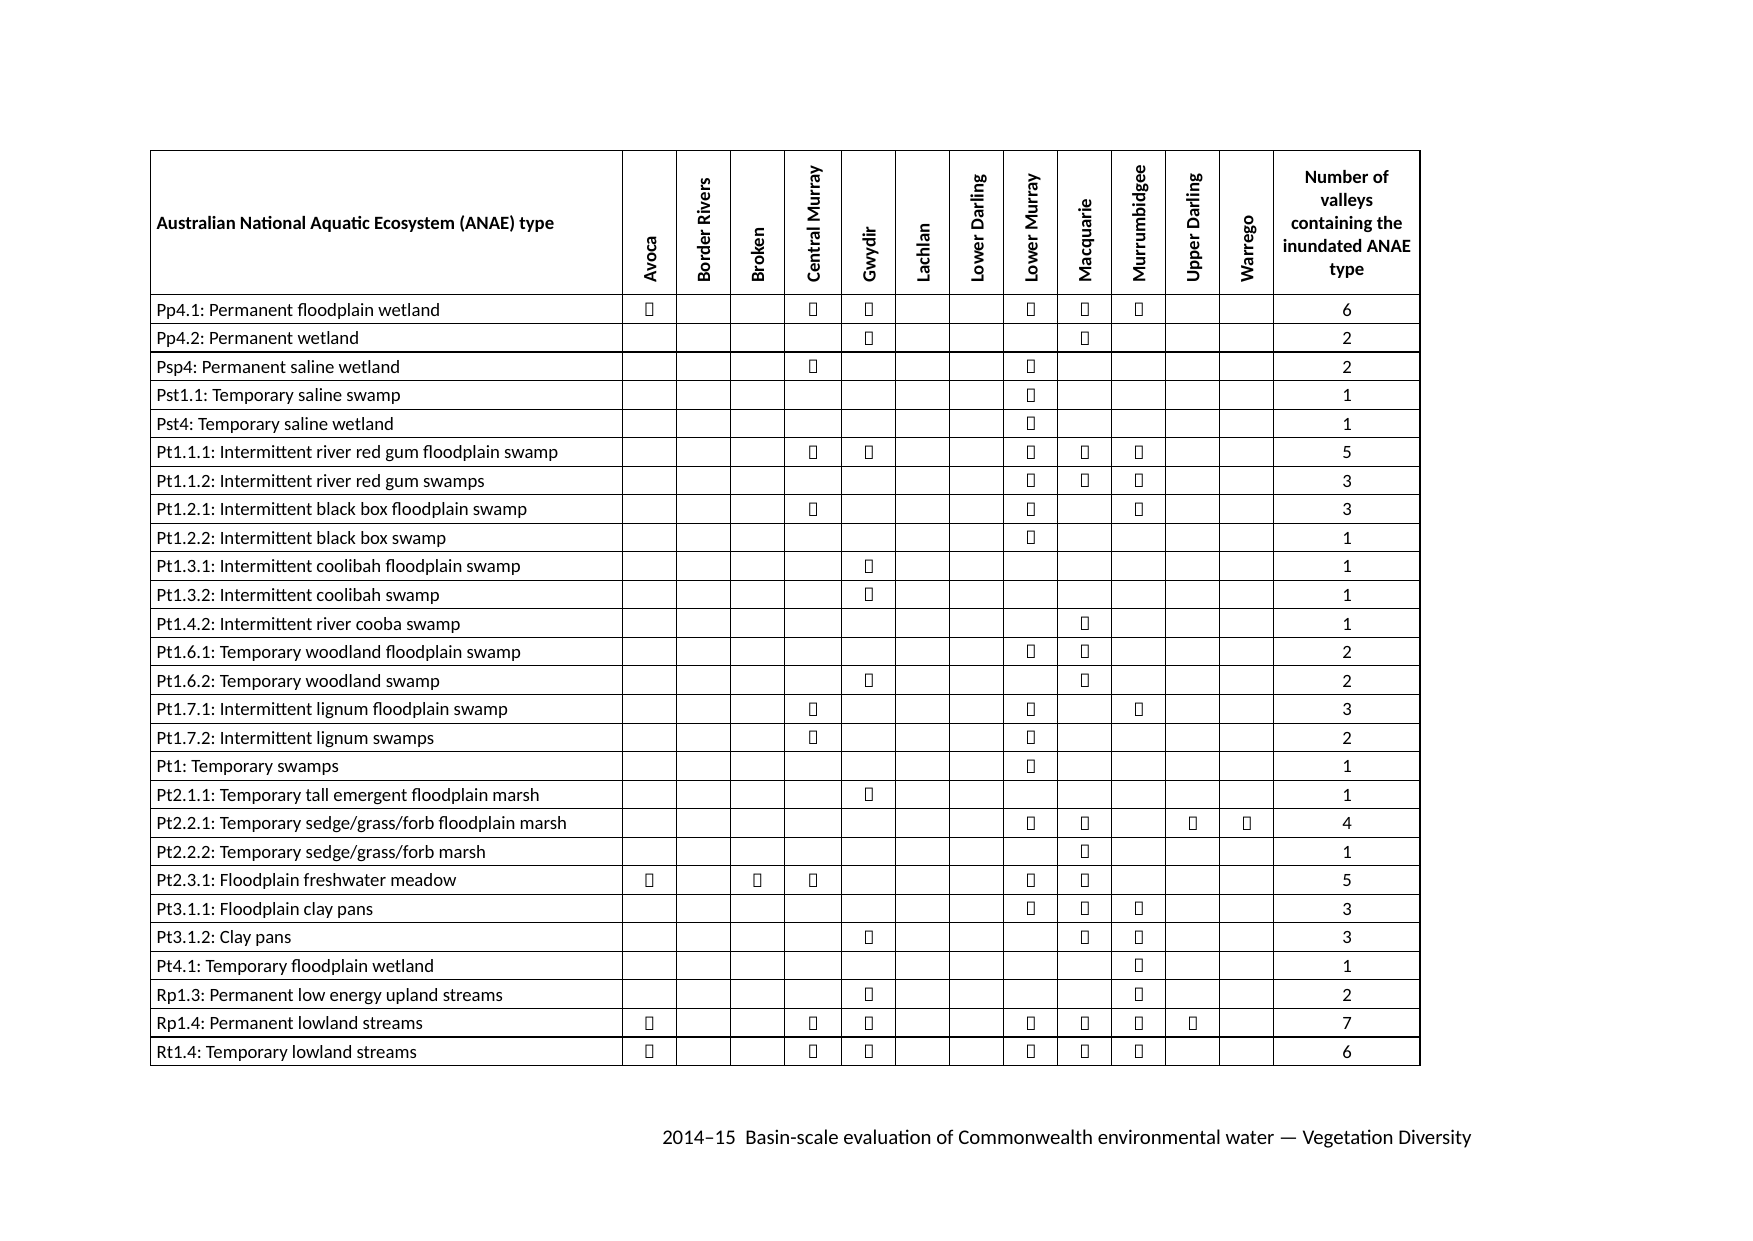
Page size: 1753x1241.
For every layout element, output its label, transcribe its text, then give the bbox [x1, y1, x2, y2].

table_cell  [623, 1009, 676, 1036]
table_cell [896, 1009, 949, 1036]
table_cell  [1058, 809, 1111, 837]
table_cell [731, 809, 784, 837]
table_cell Pst1.1: Temporary saline swamp [151, 381, 622, 408]
table_cell [896, 695, 949, 722]
table_cell  [1058, 609, 1111, 637]
table_cell [1166, 666, 1219, 694]
table_cell [896, 895, 949, 922]
table_cell [1166, 638, 1219, 665]
table_cell [1220, 467, 1273, 494]
table_cell [731, 524, 784, 551]
table_cell Rp1.4: Permanent lowland streams [151, 1009, 622, 1036]
table_cell  [1166, 1009, 1219, 1036]
table_cell 4 [1274, 809, 1419, 837]
table_cell  [1058, 438, 1111, 466]
table_cell [1220, 952, 1273, 979]
table_cell [785, 838, 841, 865]
table_cell [1058, 781, 1111, 808]
table_cell [623, 895, 676, 922]
table_cell [677, 1009, 730, 1036]
table_cell [1058, 381, 1111, 408]
table_header Lower Darling [950, 151, 1003, 294]
table_cell [950, 1009, 1003, 1036]
table_cell [1220, 295, 1273, 323]
table_cell [1220, 552, 1273, 580]
table_cell Pst4: Temporary saline wetland [151, 410, 622, 437]
table_cell [1112, 866, 1165, 894]
table_cell [623, 638, 676, 665]
table_cell [842, 381, 895, 408]
table_cell [1058, 524, 1111, 551]
table_cell [623, 980, 676, 1008]
table_cell  [1004, 895, 1057, 922]
table_cell [1220, 980, 1273, 1008]
table_cell [677, 353, 730, 380]
table_cell Pt1.2.1: Intermittent black box floodplain swamp [151, 495, 622, 523]
table_cell [623, 495, 676, 523]
table_header Central Murray [785, 151, 841, 294]
table_cell [623, 524, 676, 551]
table_cell [896, 353, 949, 380]
table_cell [1058, 495, 1111, 523]
table_cell [731, 1038, 784, 1065]
table_cell [842, 724, 895, 751]
table_cell [1112, 581, 1165, 608]
table_cell  [1004, 467, 1057, 494]
table_cell [950, 695, 1003, 722]
table_cell  [1058, 1038, 1111, 1065]
table_cell [1220, 724, 1273, 751]
table_cell  [842, 1038, 895, 1065]
table_cell [677, 609, 730, 637]
table_cell  [785, 695, 841, 722]
table_cell [623, 353, 676, 380]
table_cell [1004, 552, 1057, 580]
table_header Australian National Aquatic Ecosystem (ANAE) type [151, 151, 622, 294]
table_cell [623, 952, 676, 979]
table_cell [1058, 980, 1111, 1008]
table_cell [896, 324, 949, 351]
table_cell [1058, 581, 1111, 608]
table_cell Pt2.2.2: Temporary sedge/grass/forb marsh [151, 838, 622, 865]
table_header Border Rivers [677, 151, 730, 294]
table_cell [896, 467, 949, 494]
table_cell [677, 809, 730, 837]
table_cell [896, 295, 949, 323]
table_cell [731, 495, 784, 523]
table_cell [785, 809, 841, 837]
table_cell [785, 923, 841, 951]
table_cell [1166, 438, 1219, 466]
table_cell [677, 952, 730, 979]
table_cell Psp4: Permanent saline wetland [151, 353, 622, 380]
table_cell [950, 895, 1003, 922]
table_cell [1166, 866, 1219, 894]
table_cell [1220, 695, 1273, 722]
table_cell [896, 552, 949, 580]
table_cell Pt1.2.2: Intermittent black box swamp [151, 524, 622, 551]
table_cell [1112, 353, 1165, 380]
table_cell [842, 752, 895, 779]
table_cell  [842, 781, 895, 808]
table_cell [677, 752, 730, 779]
table_cell  [1112, 1009, 1165, 1036]
table_cell 1 [1274, 952, 1419, 979]
table_cell [1220, 666, 1273, 694]
table_cell Pt1: Temporary swamps [151, 752, 622, 779]
table_cell [731, 666, 784, 694]
table_cell [1166, 980, 1219, 1008]
table_cell [677, 638, 730, 665]
table_cell [623, 467, 676, 494]
table_cell [1004, 609, 1057, 637]
table_cell [731, 781, 784, 808]
table_cell Pt1.1.1: Intermittent river red gum floodplain swamp [151, 438, 622, 466]
table_cell [677, 666, 730, 694]
table_cell [731, 752, 784, 779]
table_cell [950, 724, 1003, 751]
table_cell [1004, 781, 1057, 808]
table_cell Pt3.1.2: Clay pans [151, 923, 622, 951]
table_cell [1166, 609, 1219, 637]
table_cell Pt3.1.1: Floodplain clay pans [151, 895, 622, 922]
table_cell  [1004, 353, 1057, 380]
table_cell [785, 467, 841, 494]
table_cell  [1058, 895, 1111, 922]
table_cell  [1112, 295, 1165, 323]
table_cell  [785, 1038, 841, 1065]
table_cell  [785, 495, 841, 523]
table_cell  [623, 866, 676, 894]
table_cell 1 [1274, 381, 1419, 408]
table_cell [1166, 353, 1219, 380]
table_cell 5 [1274, 866, 1419, 894]
table_cell [1058, 552, 1111, 580]
table_cell  [785, 295, 841, 323]
table_cell Pt1.3.1: Intermittent coolibah floodplain swamp [151, 552, 622, 580]
table_cell [623, 609, 676, 637]
table_cell Pp4.1: Permanent floodplain wetland [151, 295, 622, 323]
table_cell [731, 467, 784, 494]
table_cell [896, 638, 949, 665]
table_cell [677, 552, 730, 580]
table_cell  [1004, 638, 1057, 665]
table_cell [1220, 752, 1273, 779]
table_cell  [785, 866, 841, 894]
table_cell  [1004, 438, 1057, 466]
table_cell [1166, 324, 1219, 351]
table_cell [950, 866, 1003, 894]
table_cell 5 [1274, 438, 1419, 466]
table_cell [950, 353, 1003, 380]
table_cell 2 [1274, 724, 1419, 751]
table_cell [731, 952, 784, 979]
table_cell [1112, 809, 1165, 837]
table_cell [1112, 524, 1165, 551]
table_cell [1166, 695, 1219, 722]
table_cell [731, 895, 784, 922]
table_cell [1112, 781, 1165, 808]
table_cell [896, 410, 949, 437]
table_cell [1220, 438, 1273, 466]
table_cell [842, 809, 895, 837]
table_cell [896, 666, 949, 694]
table_cell [677, 524, 730, 551]
table_cell [950, 495, 1003, 523]
table_cell 1 [1274, 581, 1419, 608]
table_cell [950, 295, 1003, 323]
table_cell [785, 524, 841, 551]
table_cell Pt1.7.1: Intermittent lignum floodplain swamp [151, 695, 622, 722]
table_cell [842, 410, 895, 437]
table_cell [1112, 609, 1165, 637]
table_cell  [842, 581, 895, 608]
table_cell  [1004, 809, 1057, 837]
table_cell 2 [1274, 353, 1419, 380]
table_cell [1112, 324, 1165, 351]
table_cell [842, 467, 895, 494]
table_cell  [1112, 980, 1165, 1008]
table_cell 1 [1274, 609, 1419, 637]
table_cell Pt1.3.2: Intermittent coolibah swamp [151, 581, 622, 608]
table_cell [896, 866, 949, 894]
table_cell  [1058, 295, 1111, 323]
table_cell Pt1.1.2: Intermittent river red gum swamps [151, 467, 622, 494]
table_cell [1220, 381, 1273, 408]
table_cell [950, 609, 1003, 637]
table_cell [731, 980, 784, 1008]
table_cell  [1112, 952, 1165, 979]
table_cell 7 [1274, 1009, 1419, 1036]
table_cell 3 [1274, 695, 1419, 722]
table_cell [1166, 895, 1219, 922]
table_cell [1220, 353, 1273, 380]
table_cell [950, 467, 1003, 494]
table_cell  [785, 438, 841, 466]
table_cell [731, 838, 784, 865]
table_cell 1 [1274, 524, 1419, 551]
table_cell [842, 866, 895, 894]
table_cell [1166, 923, 1219, 951]
table_cell 2 [1274, 980, 1419, 1008]
table_cell [842, 952, 895, 979]
table_header Murrumbidgee [1112, 151, 1165, 294]
table_header Gwydir [842, 151, 895, 294]
table_cell [731, 581, 784, 608]
table_cell  [785, 353, 841, 380]
table_cell [1220, 781, 1273, 808]
table_cell [1058, 410, 1111, 437]
table_cell [1004, 324, 1057, 351]
table_cell Pp4.2: Permanent wetland [151, 324, 622, 351]
table_cell [950, 923, 1003, 951]
table_cell [623, 781, 676, 808]
table_cell 6 [1274, 1038, 1419, 1065]
table_cell [950, 952, 1003, 979]
table_cell  [1004, 1038, 1057, 1065]
table_cell [785, 895, 841, 922]
table_cell [785, 952, 841, 979]
table_cell 2 [1274, 666, 1419, 694]
table_cell [896, 381, 949, 408]
table_cell Rt1.4: Temporary lowland streams [151, 1038, 622, 1065]
table_cell 1 [1274, 781, 1419, 808]
table_cell [677, 295, 730, 323]
table_cell [785, 666, 841, 694]
table_cell [842, 609, 895, 637]
table_cell [1166, 295, 1219, 323]
table_cell [896, 923, 949, 951]
table_cell 2 [1274, 638, 1419, 665]
table_cell [896, 724, 949, 751]
table_cell  [1112, 895, 1165, 922]
table_cell [1004, 952, 1057, 979]
table_cell [623, 923, 676, 951]
table_cell [1220, 581, 1273, 608]
table_cell [1220, 923, 1273, 951]
table_cell [896, 838, 949, 865]
table_cell [1112, 666, 1165, 694]
table_cell [1058, 752, 1111, 779]
table_cell [731, 438, 784, 466]
table_cell Pt2.2.1: Temporary sedge/grass/forb floodplain marsh [151, 809, 622, 837]
table_cell  [1004, 381, 1057, 408]
table_cell [785, 638, 841, 665]
table_cell [950, 838, 1003, 865]
table_cell [1004, 923, 1057, 951]
table_cell [950, 980, 1003, 1008]
table_header Lower Murray [1004, 151, 1057, 294]
table_cell [842, 638, 895, 665]
table_cell  [1166, 809, 1219, 837]
table_cell [677, 724, 730, 751]
table_cell 2 [1274, 324, 1419, 351]
table_cell [842, 353, 895, 380]
table_cell [785, 781, 841, 808]
table_cell [731, 552, 784, 580]
table_cell [950, 324, 1003, 351]
table_cell [1004, 838, 1057, 865]
table_cell [623, 324, 676, 351]
table_cell  [731, 866, 784, 894]
table_cell [950, 752, 1003, 779]
table_cell [1220, 866, 1273, 894]
table_cell [677, 923, 730, 951]
table_cell [842, 838, 895, 865]
table_cell [950, 781, 1003, 808]
table_cell [677, 467, 730, 494]
table_cell Pt4.1: Temporary floodplain wetland [151, 952, 622, 979]
table_cell [731, 724, 784, 751]
table_cell [785, 752, 841, 779]
table_cell [677, 324, 730, 351]
table_cell [1166, 952, 1219, 979]
table_cell  [1112, 467, 1165, 494]
table_cell [677, 781, 730, 808]
table_cell  [785, 1009, 841, 1036]
table_cell [623, 752, 676, 779]
table_cell [1220, 895, 1273, 922]
table_cell  [842, 1009, 895, 1036]
table_cell [677, 381, 730, 408]
table_cell [677, 695, 730, 722]
table_cell 3 [1274, 895, 1419, 922]
table_header Upper Darling [1166, 151, 1219, 294]
table_cell [950, 809, 1003, 837]
table_cell [785, 552, 841, 580]
table_cell [623, 724, 676, 751]
table_cell [1166, 495, 1219, 523]
table_cell [896, 980, 949, 1008]
table_cell [1220, 638, 1273, 665]
table_cell [623, 552, 676, 580]
table_cell Pt1.6.1: Temporary woodland floodplain swamp [151, 638, 622, 665]
table_cell [950, 438, 1003, 466]
table_cell [1112, 410, 1165, 437]
table_cell  [1004, 524, 1057, 551]
table_cell [896, 1038, 949, 1065]
table_cell [1004, 980, 1057, 1008]
table_cell [677, 495, 730, 523]
table_cell Pt1.6.2: Temporary woodland swamp [151, 666, 622, 694]
table_cell [731, 410, 784, 437]
table_cell  [842, 980, 895, 1008]
table_cell [950, 638, 1003, 665]
table_cell [1058, 724, 1111, 751]
table_cell  [1004, 695, 1057, 722]
table_cell [950, 410, 1003, 437]
table_cell [1112, 552, 1165, 580]
table_cell  [1112, 695, 1165, 722]
table_cell  [1058, 838, 1111, 865]
table_cell [1166, 724, 1219, 751]
table_cell [677, 438, 730, 466]
table_cell 6 [1274, 295, 1419, 323]
table_cell  [842, 552, 895, 580]
table_cell [731, 609, 784, 637]
table_cell [1220, 410, 1273, 437]
table_cell [1220, 524, 1273, 551]
table_cell  [842, 324, 895, 351]
table_cell  [1058, 666, 1111, 694]
table_cell  [623, 295, 676, 323]
table_cell [785, 410, 841, 437]
table_cell  [842, 923, 895, 951]
table_cell Pt2.1.1: Temporary tall emergent floodplain marsh [151, 781, 622, 808]
table_cell 3 [1274, 495, 1419, 523]
table_cell [1166, 467, 1219, 494]
table_cell [1112, 724, 1165, 751]
table_header Number of valleys containing the inundated ANAE type [1274, 151, 1419, 294]
table_cell [731, 353, 784, 380]
table_cell [1166, 838, 1219, 865]
table_cell [950, 552, 1003, 580]
table_cell [950, 581, 1003, 608]
table_header Macquarie [1058, 151, 1111, 294]
table_cell 3 [1274, 923, 1419, 951]
table_cell [1166, 524, 1219, 551]
table_cell [1166, 552, 1219, 580]
table_cell 1 [1274, 752, 1419, 779]
table_cell [896, 581, 949, 608]
table_cell  [1112, 438, 1165, 466]
table_cell [1058, 952, 1111, 979]
table_cell  [1058, 324, 1111, 351]
table_cell [842, 895, 895, 922]
table_cell [623, 438, 676, 466]
table_cell 1 [1274, 838, 1419, 865]
table_cell [623, 838, 676, 865]
table_cell [1166, 752, 1219, 779]
table_header Lachlan [896, 151, 949, 294]
table_cell  [1004, 866, 1057, 894]
table_cell [623, 381, 676, 408]
table_cell  [1112, 923, 1165, 951]
table_cell  [1058, 1009, 1111, 1036]
table_cell [896, 609, 949, 637]
table_cell [1058, 353, 1111, 380]
table_cell [785, 980, 841, 1008]
table_cell  [1004, 724, 1057, 751]
table_header Avoca [623, 151, 676, 294]
table_cell Pt1.7.2: Intermittent lignum swamps [151, 724, 622, 751]
table_header Broken [731, 151, 784, 294]
table_cell  [1220, 809, 1273, 837]
table_cell [1166, 1038, 1219, 1065]
table_cell [1166, 781, 1219, 808]
table_cell [896, 752, 949, 779]
table_cell [896, 952, 949, 979]
table_cell Pt1.4.2: Intermittent river cooba swamp [151, 609, 622, 637]
table_cell [1220, 495, 1273, 523]
table_cell [1220, 1038, 1273, 1065]
table_cell [731, 923, 784, 951]
table_cell [785, 324, 841, 351]
table_cell [677, 866, 730, 894]
table_cell [1166, 581, 1219, 608]
table_cell [1220, 1009, 1273, 1036]
table_cell  [1058, 866, 1111, 894]
table_cell [785, 381, 841, 408]
table_cell [1220, 838, 1273, 865]
table_cell  [1004, 410, 1057, 437]
table_cell [677, 980, 730, 1008]
table_cell [677, 895, 730, 922]
table_cell  [842, 295, 895, 323]
table_cell  [1004, 752, 1057, 779]
table_header Warrego [1220, 151, 1273, 294]
table_cell [1112, 838, 1165, 865]
table_cell  [1004, 1009, 1057, 1036]
table_cell  [1112, 495, 1165, 523]
table_cell [731, 638, 784, 665]
table_cell [896, 495, 949, 523]
table_cell [950, 666, 1003, 694]
table_cell  [1058, 467, 1111, 494]
table_cell [623, 666, 676, 694]
table_cell [1058, 695, 1111, 722]
table_cell  [1004, 495, 1057, 523]
table_cell [1112, 638, 1165, 665]
table_cell [1004, 581, 1057, 608]
table_cell  [785, 724, 841, 751]
table_cell [896, 524, 949, 551]
table_cell [677, 838, 730, 865]
table_cell [677, 581, 730, 608]
table_cell [950, 1038, 1003, 1065]
table_cell [731, 295, 784, 323]
table_cell [842, 695, 895, 722]
table_cell [1112, 752, 1165, 779]
table_cell  [1112, 1038, 1165, 1065]
table_cell [623, 581, 676, 608]
table_cell [1220, 609, 1273, 637]
table_cell [677, 1038, 730, 1065]
table_cell [896, 438, 949, 466]
table_cell [623, 410, 676, 437]
table_cell Rp1.3: Permanent low energy upland streams [151, 980, 622, 1008]
table_cell [842, 524, 895, 551]
table_cell  [842, 666, 895, 694]
table_cell [896, 809, 949, 837]
table_cell [623, 809, 676, 837]
table_cell [1166, 410, 1219, 437]
table_cell  [1058, 923, 1111, 951]
table_cell [842, 495, 895, 523]
table_cell [623, 695, 676, 722]
table_cell [677, 410, 730, 437]
table_cell [896, 781, 949, 808]
table_cell [1004, 666, 1057, 694]
table_cell  [1058, 638, 1111, 665]
table_cell  [623, 1038, 676, 1065]
table_cell [785, 609, 841, 637]
table_cell  [1004, 295, 1057, 323]
table_cell [1112, 381, 1165, 408]
table_cell [1220, 324, 1273, 351]
table_cell [731, 324, 784, 351]
table_cell [731, 695, 784, 722]
table_cell 3 [1274, 467, 1419, 494]
table_cell [785, 581, 841, 608]
table_cell Pt2.3.1: Floodplain freshwater meadow [151, 866, 622, 894]
table_cell [731, 381, 784, 408]
table_cell [731, 1009, 784, 1036]
table_cell 1 [1274, 410, 1419, 437]
table_cell [1166, 381, 1219, 408]
table_cell  [842, 438, 895, 466]
table_cell [950, 381, 1003, 408]
table_cell [950, 524, 1003, 551]
table_cell 1 [1274, 552, 1419, 580]
